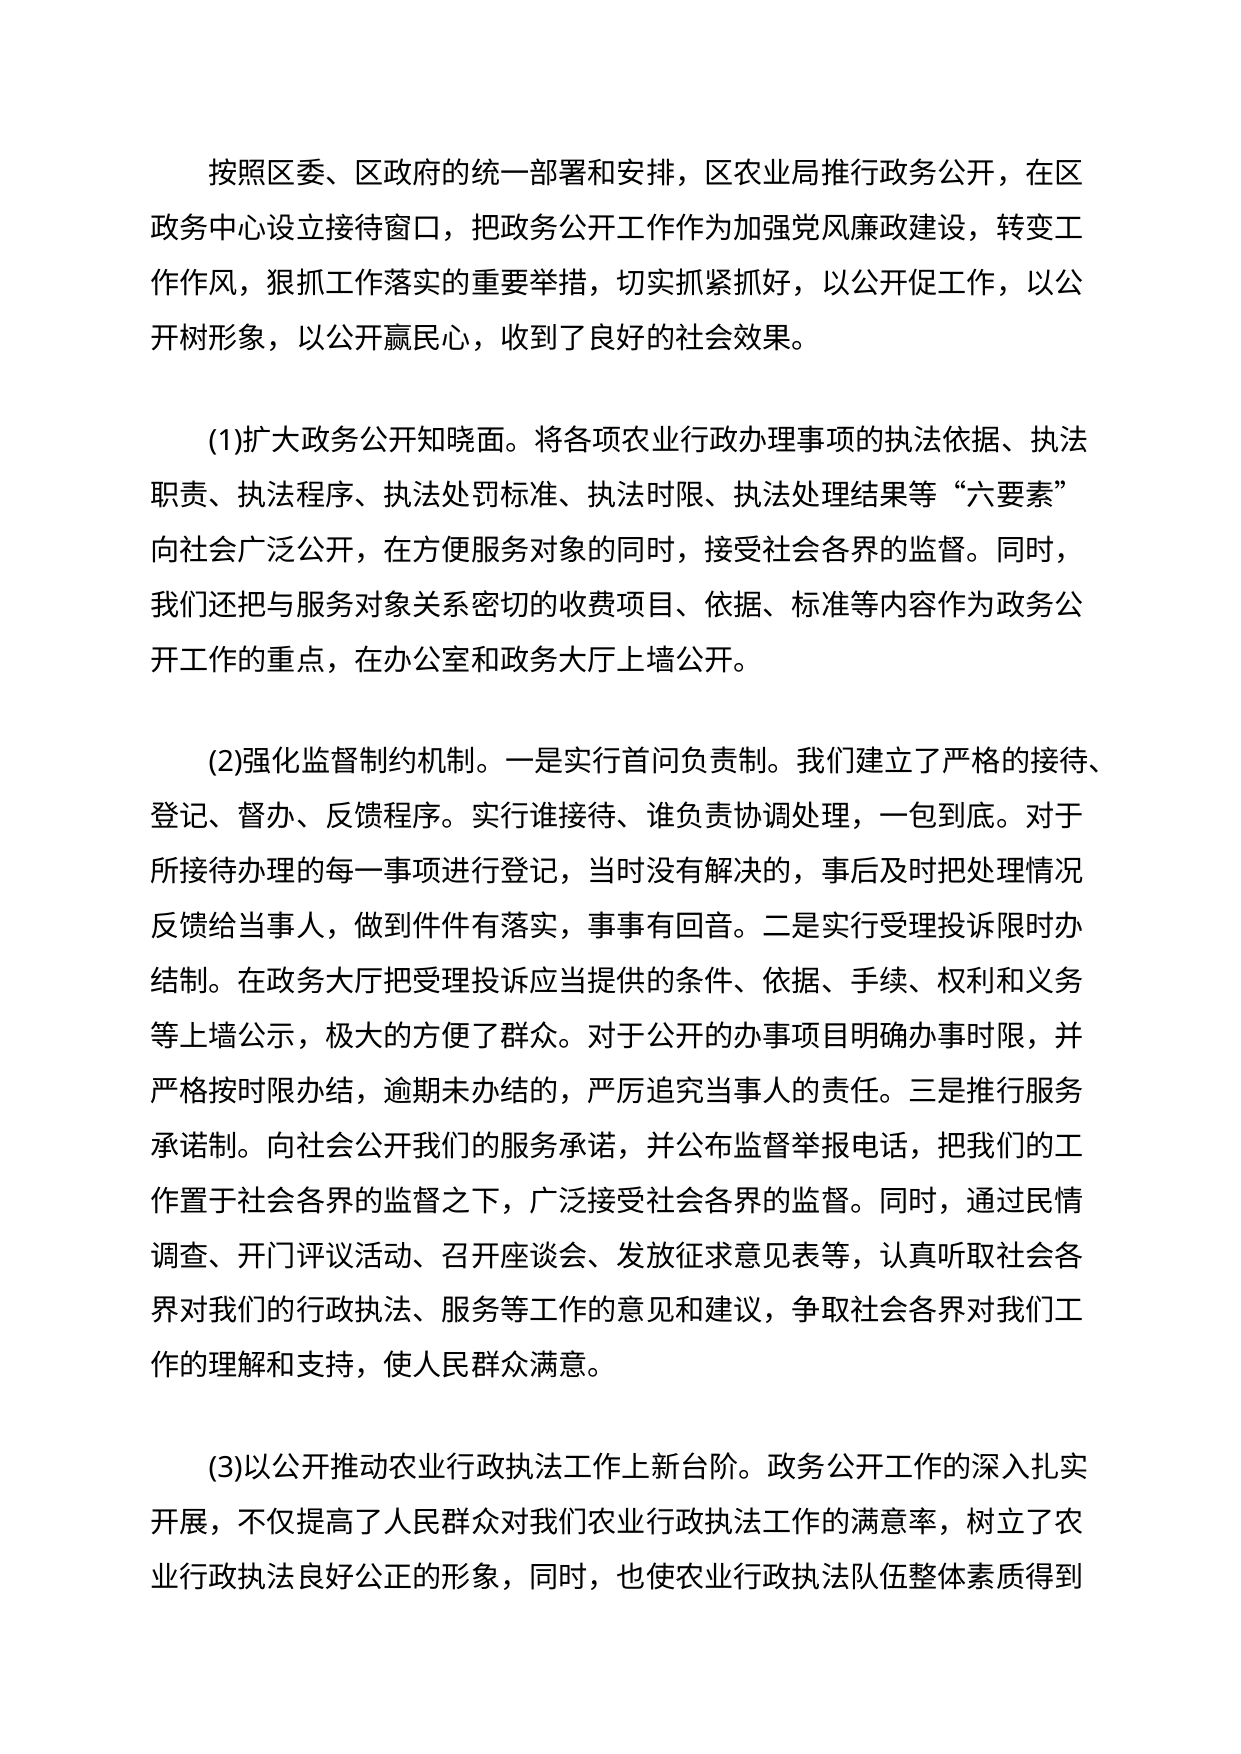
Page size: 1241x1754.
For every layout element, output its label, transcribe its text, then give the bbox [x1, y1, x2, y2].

text 按照区委、区政府的统一部署和安排，区农业局推行政务公开，在区政务中心设立接待窗口，把政务公开工作作为加强党风廉政建设，转变工作作风，狠抓工作落实的重要举措，切实抓紧抓好，以公开促工作，以公开树形象，以公开赢民心，收到了良好的社会效果。 [150, 150, 1090, 357]
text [150, 1444, 1090, 1596]
text (2)强化监督制约机制。一是实行首问负责制。我们建立了严格的接待、登记、督办、反馈程序。实行谁接待、谁负责协调处理，一包到底。对于所接待办理的每一事项进行登记，当时没有解决的，事后及时把处理情况反馈给当事人，做到件件有落实，事事有回音。二是实行受理投诉限时办结制。在政务大厅把受理投诉应当提供的条件、依据、手续、权利和义务等上墙公示，极大的方便了群众。对于公开的办事项目明确办事时限，并严格按时限办结，逾期未办结的，严厉追究当事人的责任。三是推行服务承诺制。向社会公开我们的服务承诺，并公布监督举报电话，把我们的工作置于社会各界的监督之下，广泛接受社会各界的监督。同时，通过民情调查、开门评议活动、召开座谈会、发放征求意见表等，认真听取社会各界对我们的行政执法、服务等工作的意见和建议，争取社会各界对我们工作的理解和支持，使人民群众满意。 [150, 738, 1090, 1384]
text (1)扩大政务公开知晓面。将各项农业行政办理事项的执法依据、执法职责、执法程序、执法处罚标准、执法时限、执法处理结果等“六要素”向社会广泛公开，在方便服务对象的同时，接受社会各界的监督。同时，我们还把与服务对象关系密切的收费项目、依据、标准等内容作为政务公开工作的重点，在办公室和政务大厅上墙公开。 [150, 416, 1090, 678]
